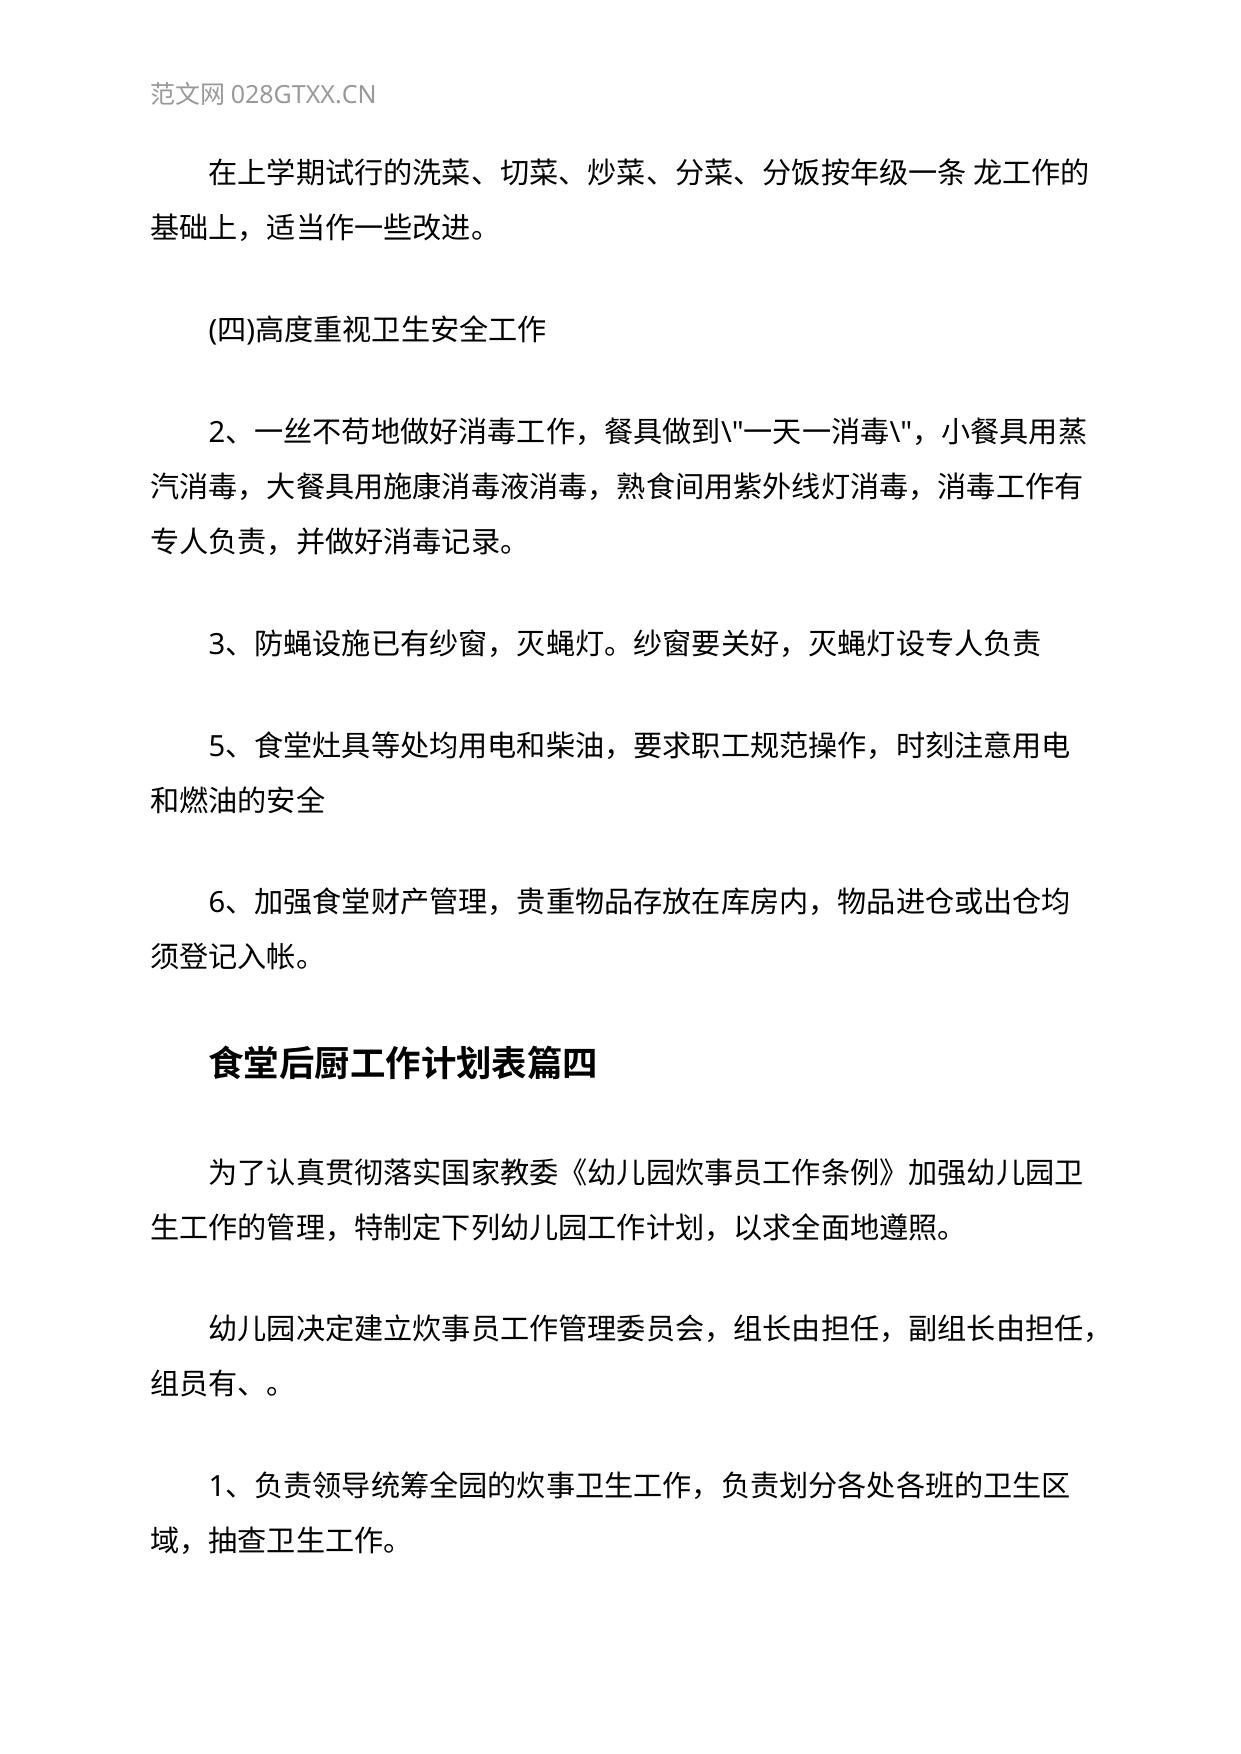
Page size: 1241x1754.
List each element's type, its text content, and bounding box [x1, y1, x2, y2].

text 2、一丝不苟地做好消毒工作，餐具做到\"一天一消毒\"，小餐具用蒸汽消毒，大餐具用施康消毒液消毒，熟食间用紫外线灯消毒，消毒工作有专人负责，并做好消毒记录。 [150, 409, 1090, 561]
text 幼儿园决定建立炊事员工作管理委员会，组长由担任，副组长由担任，组员有、。 [150, 1306, 1090, 1403]
text (四)高度重视卫生安全工作 [150, 307, 1090, 349]
text 为了认真贯彻落实国家教委《幼儿园炊事员工作条例》加强幼儿园卫生工作的管理，特制定下列幼儿园工作计划，以求全面地遵照。 [150, 1149, 1090, 1246]
text 1、负责领导统筹全园的炊事卫生工作，负责划分各处各班的卫生区域，抽查卫生工作。 [150, 1463, 1090, 1560]
text 食堂后厨工作计划表篇四 [150, 1036, 1090, 1087]
text 在上学期试行的洗菜、切菜、炒菜、分菜、分饭按年级一条 龙工作的基础上，适当作一些改进。 [150, 150, 1090, 247]
text 6、加强食堂财产管理，贵重物品存放在库房内，物品进仓或出仓均须登记入帐。 [150, 879, 1090, 976]
text 5、食堂灶具等处均用电和柴油，要求职工规范操作，时刻注意用电和燃油的安全 [150, 722, 1090, 819]
text 3、防蝇设施已有纱窗，灭蝇灯。纱窗要关好，灭蝇灯设专人负责 [150, 620, 1090, 663]
